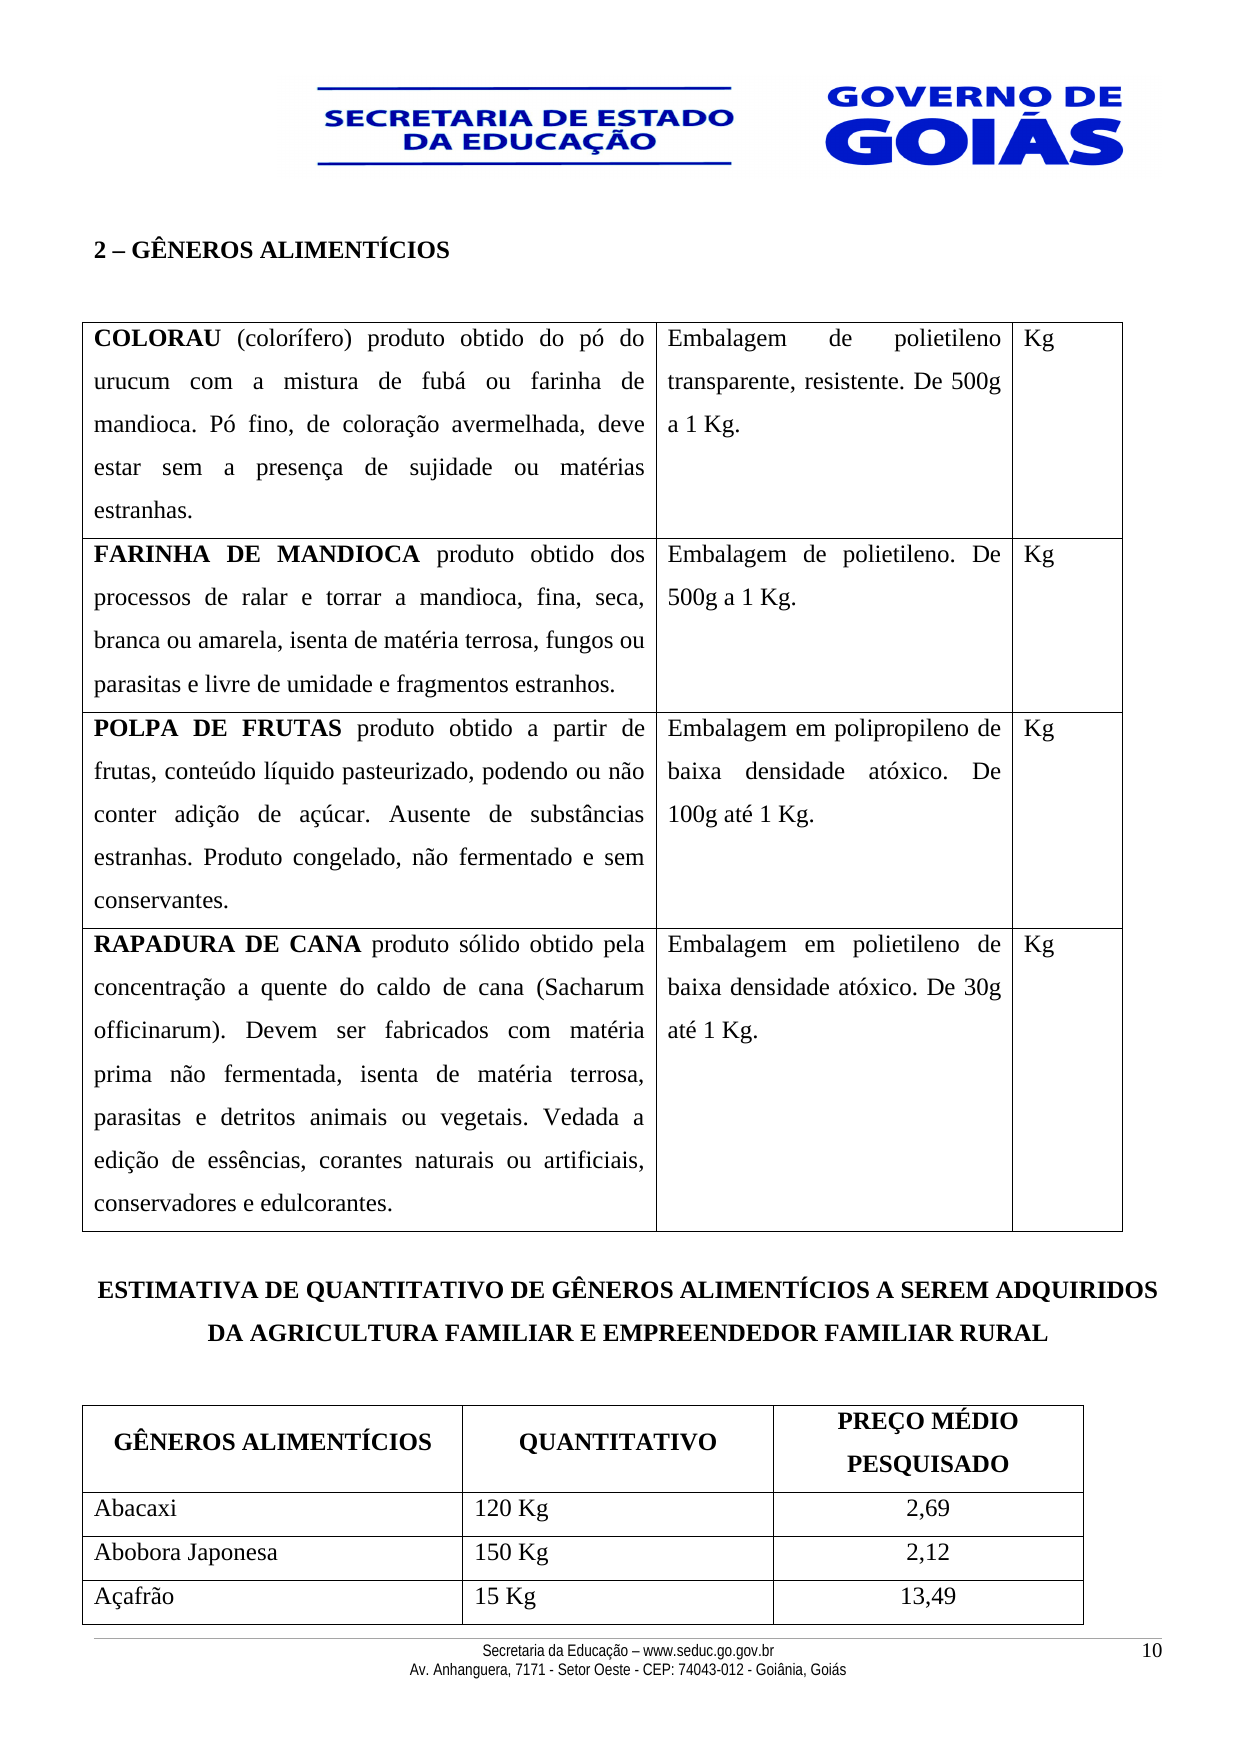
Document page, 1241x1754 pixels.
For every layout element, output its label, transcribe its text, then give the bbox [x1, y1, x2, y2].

table_cell Abobora Japonesa [83, 1537, 462, 1580]
table_header GÊNEROS ALIMENTÍCIOS [83, 1406, 462, 1492]
table_cell Kg [1013, 713, 1122, 928]
table_cell 13,49 [774, 1581, 1083, 1624]
table_header COLORAU (colorífero) produto obtido do pó do urucum com a mistura de fubá ou farinha de mandioca. Pó fino, de coloração avermelhada, deve estar sem a presença de sujidade ou matérias estranhas. [83, 323, 656, 538]
table_cell Kg [1013, 539, 1122, 712]
table_cell 120 Kg [463, 1493, 773, 1536]
table_cell RAPADURA DE CANA produto sólido obtido pela concentração a quente do caldo de cana (Sacharum officinarum). Devem ser fabricados com matéria prima não fermentada, isenta de matéria terrosa, parasitas e detritos animais ou vegetais. Vedada a edição de essências, corantes naturais ou artificiais, conservadores e edulcorantes. [83, 929, 656, 1231]
table_cell 150 Kg [463, 1537, 773, 1580]
table_cell Abacaxi [83, 1493, 462, 1536]
table_cell POLPA DE FRUTAS produto obtido a partir de frutas, conteúdo líquido pasteurizado, podendo ou não conter adição de açúcar. Ausente de substâncias estranhas. Produto congelado, não fermentado e sem conservantes. [83, 713, 656, 928]
table_cell Embalagem de polietileno. De 500g a . [657, 539, 1012, 712]
table_cell Kg [1013, 929, 1122, 1231]
table_cell Embalagem em polietileno de baixa densidade atóxico. De 30g até . [657, 929, 1012, 1231]
table_cell Embalagem em polipropileno de baixa densidade atóxico. De 100g até . [657, 713, 1012, 928]
table_header Kg [1013, 323, 1122, 538]
table_cell Açafrão [83, 1581, 462, 1624]
table_cell 2,69 [774, 1493, 1083, 1536]
table_header PREÇO MÉDIO PESQUISADO [774, 1406, 1083, 1492]
picture [277, 75, 1163, 179]
table_header QUANTITATIVO [463, 1406, 773, 1492]
table_cell 15 Kg [463, 1581, 773, 1624]
table_cell 2,12 [774, 1537, 1083, 1580]
table_header Embalagem de polietileno transparente, resistente. De 500g a . [657, 323, 1012, 538]
text ESTIMATIVA DE QUANTITATIVO DE GÊNEROS ALIMENTÍCIOS A SEREM ADQUIRIDOS DA AGRICULTURA FAMILIAR E EMPREENDEDOR FAMILIAR RURAL [94, 1275, 1162, 1347]
table_cell FARINHA DE MANDIOCA produto obtido dos processos de ralar e torrar a mandioca, fina, seca, branca ou amarela, isenta de matéria terrosa, fungos ou parasitas e livre de umidade e fragmentos estranhos. [83, 539, 656, 712]
text 2 – GÊNEROS ALIMENTÍCIOS [94, 236, 1162, 264]
